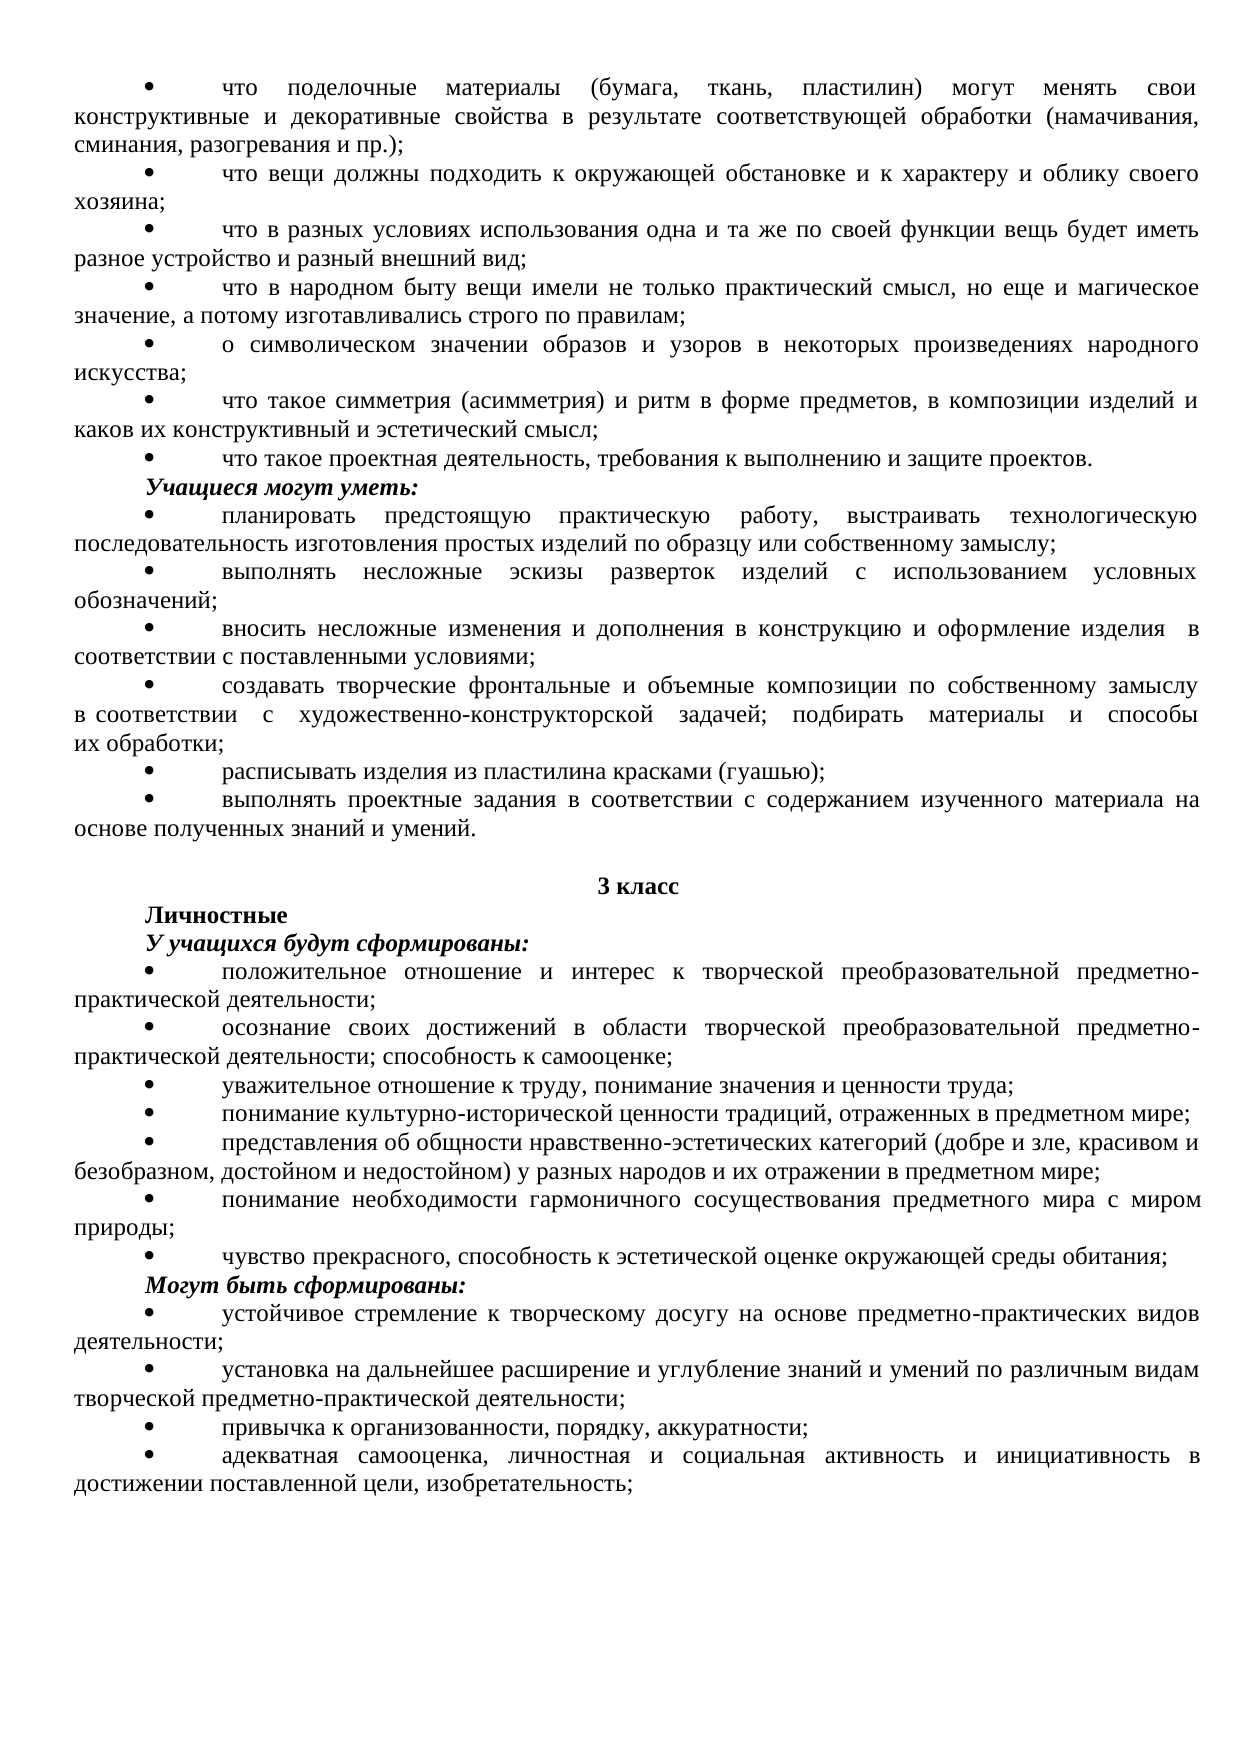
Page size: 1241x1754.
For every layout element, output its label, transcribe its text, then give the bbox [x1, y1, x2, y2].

text  установка на дальнейшее расширение и углубление знаний и умений по различным видам творческой предметно-практической деятельности; [74, 1355, 1202, 1412]
text  выполнять проектные задания в соответствии с содержанием изученного материала на основе полученных знаний и умений. [74, 785, 1202, 841]
text  положительное отношение и интерес к творческой преобразовательной предметно-практической деятельности; [74, 957, 1203, 1013]
text  адекватная самооценка, личностная и социальная активность и инициативность в достижении поставленной цели, изобретательность; [74, 1441, 1203, 1497]
text  привычка к организованности, порядку, аккуратности; [145, 1412, 1199, 1441]
text  что такое симметрия (асимметрия) и ритм в форме предметов, в композиции изделий и каков их конструктивный и эстетический смысл; [74, 386, 1202, 442]
text  планировать предстоящую практическую работу, выстраивать технологическую последовательность изготовления простых изделий по образцу или собственному замыслу; [74, 501, 1202, 557]
text 3 класс Личностные [145, 871, 686, 928]
text У учащихся будут сформированы: [145, 928, 1199, 957]
text  чувство прекрасного, способность к эстетической оценке окружающей среды обитания; Могут быть сформированы: [145, 1241, 1169, 1299]
text  понимание необходимости гармоничного сосуществования предметного мира с миром природы; [74, 1185, 1202, 1241]
text  выполнять несложные эскизы разверток изделий с использованием условных обозначений; [74, 557, 1203, 614]
text  что поделочные материалы (бумага, ткань, пластилин) могут менять свои конструктивные и декоративные свойства в результате соответствующей обработки (намачивания, сминания, разогревания и пр.); [74, 73, 1199, 158]
text безобразном, достойном и недостойном) у разных народов и их отражении в предметном мире; [74, 1156, 1199, 1184]
text  уважительное отношение к труду, понимание значения и ценности труда; [145, 1070, 1199, 1099]
text  устойчивое стремление к творческому досугу на основе предметно-практических видов деятельности; [74, 1299, 1203, 1355]
text  вносить несложные изменения и дополнения в конструкцию и оформление изделия в соответствии с поставленными условиями; [74, 614, 1203, 670]
text  создавать творческие фронтальные и объемные композиции по собственному замыслу в соответствии с художественно-конструкторской задачей; подбирать материалы и способы их обработки; [74, 671, 1198, 756]
text  что такое проектная деятельность, требования к выполнению и защите проектов. Учащиеся могут уметь: [145, 443, 1094, 501]
text  что вещи должны подходить к окружающей обстановке и к характеру и облику своего хозяина; [74, 159, 1202, 215]
text  расписывать изделия из пластилина красками (гуашью); [145, 757, 1199, 785]
text  о символическом значении образов и узоров в некоторых произведениях народного искусства; [74, 329, 1202, 386]
text  понимание культурно-исторической ценности традиций, отраженных в предметном мире;  представления об общности нравственно-эстетических категорий (добре и зле, красивом и [145, 1099, 1203, 1156]
text  осознание своих достижений в области творческой преобразовательной предметно-практической деятельности; способность к самооценке; [74, 1013, 1203, 1069]
text  что в народном быту вещи имели не только практический смысл, но еще и магическое значение, а потому изготавливались строго по правилам; [74, 272, 1202, 329]
text  что в разных условиях использования одна и та же по своей функции вещь будет иметь разное устройство и разный внешний вид; [74, 215, 1201, 272]
